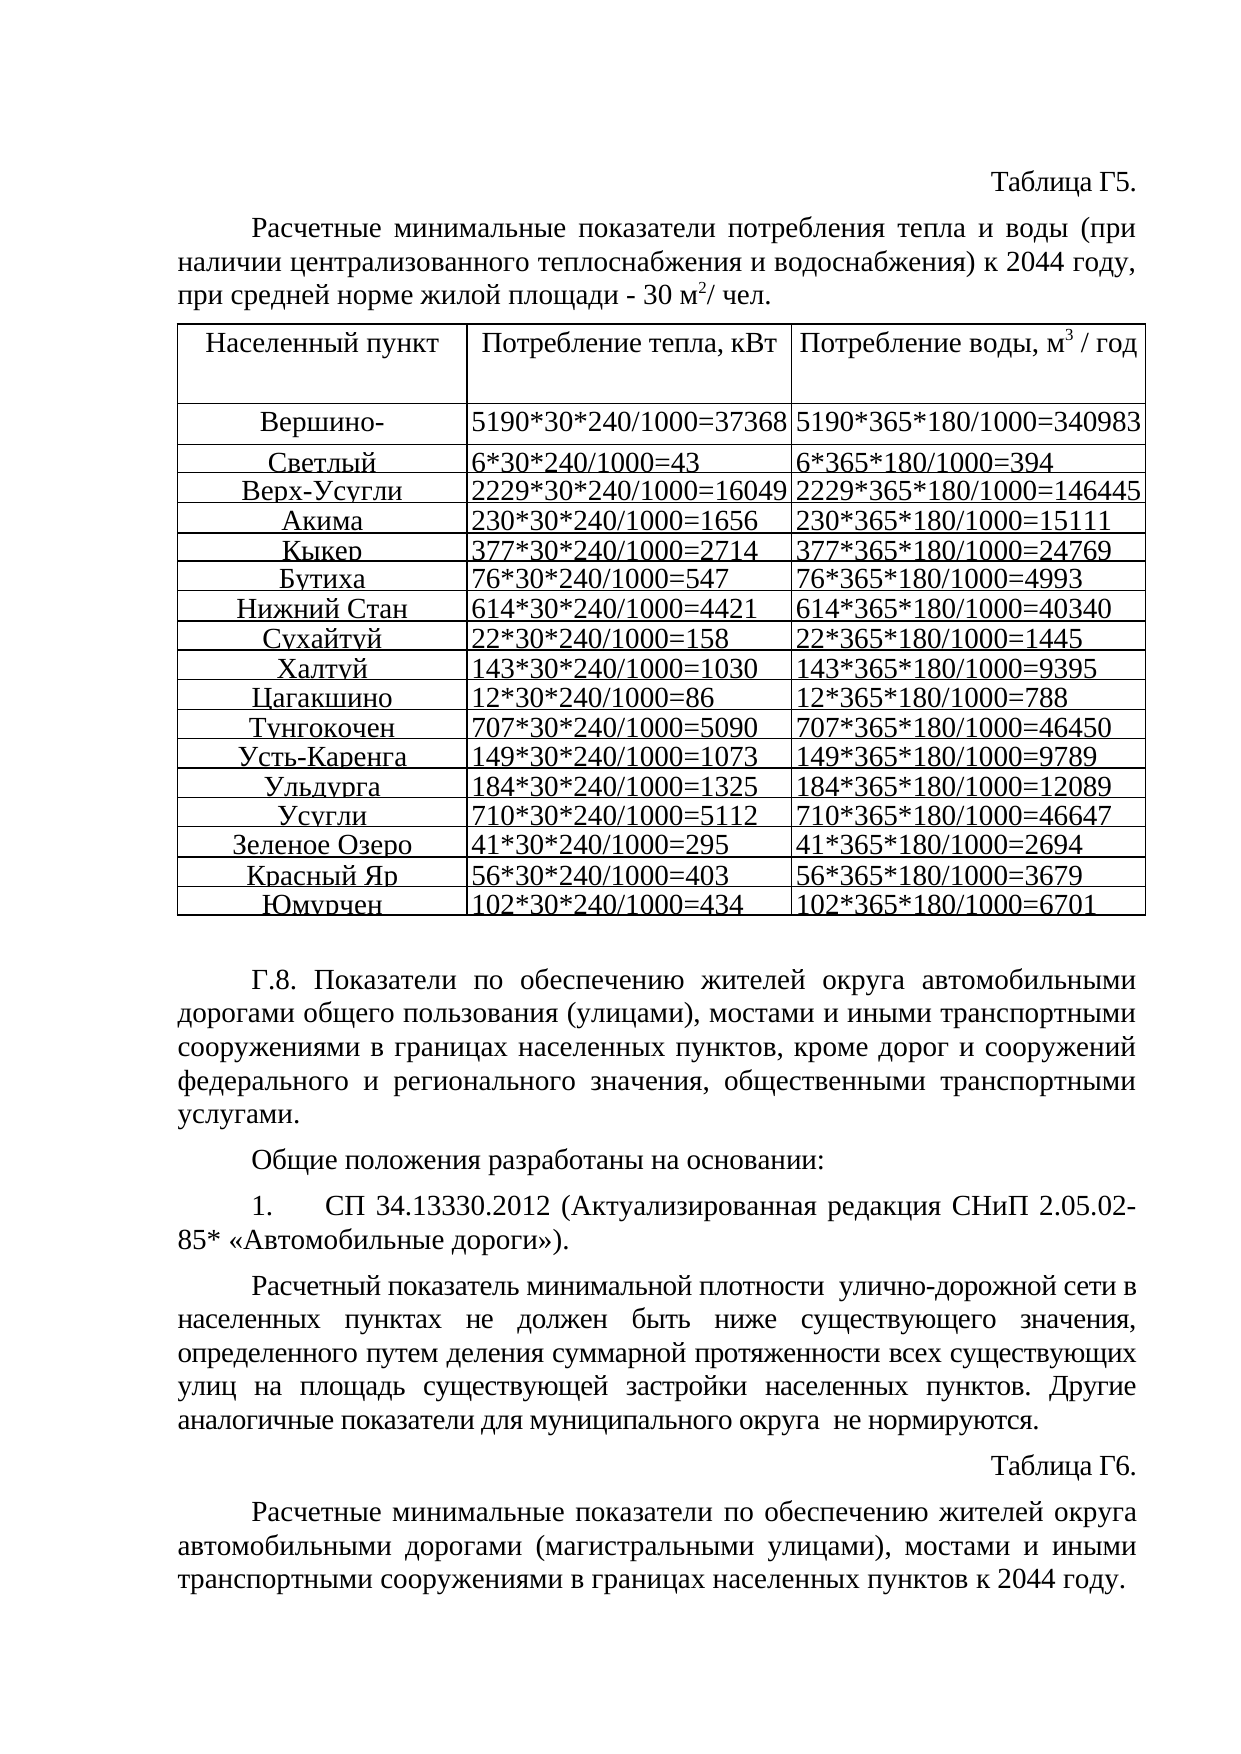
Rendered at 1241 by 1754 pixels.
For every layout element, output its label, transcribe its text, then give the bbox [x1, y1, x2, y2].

text Расчетные минимальные показатели по обеспечению жителей округа автомобильными дорогами (магистральными улицами), мостами и иными транспортными сооружениями в границах населенных пунктов к 2044 году. [177, 1494, 1137, 1595]
table_cell 6*365*180/1000=394 [792, 445, 1145, 472]
table_cell 614*365*180/1000=40340 [792, 591, 1145, 620]
text Таблица Г5. [284, 164, 1137, 198]
table_cell 707*365*180/1000=46450 [792, 710, 1145, 738]
table_cell 230*30*240/1000=1656 [468, 503, 791, 532]
table_cell 76*30*240/1000=547 [468, 562, 791, 590]
table_cell 149*30*240/1000=1073 [468, 739, 791, 767]
table_header Потребление тепла, кВт [468, 325, 791, 403]
table_cell 22*30*240/1000=158 [468, 622, 791, 649]
table_cell 12*365*180/1000=788 [792, 680, 1145, 709]
text Таблица Г6. [284, 1448, 1137, 1482]
table_header Населенный пункт [178, 325, 466, 403]
text Расчетный показатель минимальной плотности улично-дорожной сети в населенных пунктах не должен быть ниже существующего значения, определенного путем деления суммарной протяженности всех существующих улиц на площадь существующей застройки населенных пунктов. Другие аналогичные показатели для муниципального округа не нормируются. [177, 1268, 1137, 1436]
table_cell 41*365*180/1000=2694 [792, 827, 1145, 856]
table_cell 377*365*180/1000=24769 [792, 534, 1145, 560]
table_cell 12*30*240/1000=86 [468, 680, 791, 709]
table_cell 102*30*240/1000=434 [468, 887, 791, 914]
table_cell 614*30*240/1000=4421 [468, 591, 791, 620]
table_cell 102*365*180/1000=6701 [792, 887, 1145, 914]
table_cell 143*365*180/1000=9395 [792, 651, 1145, 679]
table_cell 76*365*180/1000=4993 [792, 562, 1145, 590]
table_cell 2229*30*240/1000=16049 [468, 473, 791, 502]
table_cell 56*30*240/1000=403 [468, 858, 791, 886]
table_header Потребление воды, м3 / год [792, 325, 1145, 403]
table_cell 377*30*240/1000=2714 [468, 534, 791, 560]
table_cell 143*30*240/1000=1030 [468, 651, 791, 679]
table_cell 22*365*180/1000=1445 [792, 622, 1145, 649]
table_cell 5190*365*180/1000=340983 227881 227881 [792, 404, 1145, 443]
text Г.8. Показатели по обеспечению жителей округа автомобильными дорогами общего пользования (улицами), мостами и иными транспортными сооружениями в границах населенных пунктов, кроме дорог и сооружений федерального и регионального значения, общественными транспортными услугами. [177, 962, 1137, 1130]
text Расчетные минимальные показатели потребления тепла и воды (при наличии централизованного теплоснабжения и водоснабжения) к 2044 году, при средней норме жилой площади - 30 м2/ чел. [177, 210, 1137, 311]
text Общие положения разработаны на основании: [177, 1142, 1137, 1176]
table_cell 41*30*240/1000=295 [468, 827, 791, 856]
list СП 34.13330.2012 (Актуализированная редакция СНиП 2.05.02-85* «Автомобильные дороги»). [177, 1188, 1137, 1255]
table_cell 707*30*240/1000=5090 [468, 710, 791, 738]
table_cell 2229*365*180/1000=146445 [792, 473, 1145, 502]
table_cell 149*365*180/1000=9789 [792, 739, 1145, 767]
table_cell 184*30*240/1000=1325 [468, 769, 791, 797]
table_cell 6*30*240/1000=43 [468, 445, 791, 472]
table_cell 710*365*180/1000=46647 [792, 798, 1145, 826]
table_cell 710*30*240/1000=5112 [468, 798, 791, 826]
table_cell 230*365*180/1000=15111 [792, 503, 1145, 532]
table_cell 56*365*180/1000=3679 [792, 858, 1145, 886]
table_cell 5190*30*240/1000=37368 227881 227881 [468, 404, 791, 443]
table_cell 184*365*180/1000=12089 [792, 769, 1145, 797]
